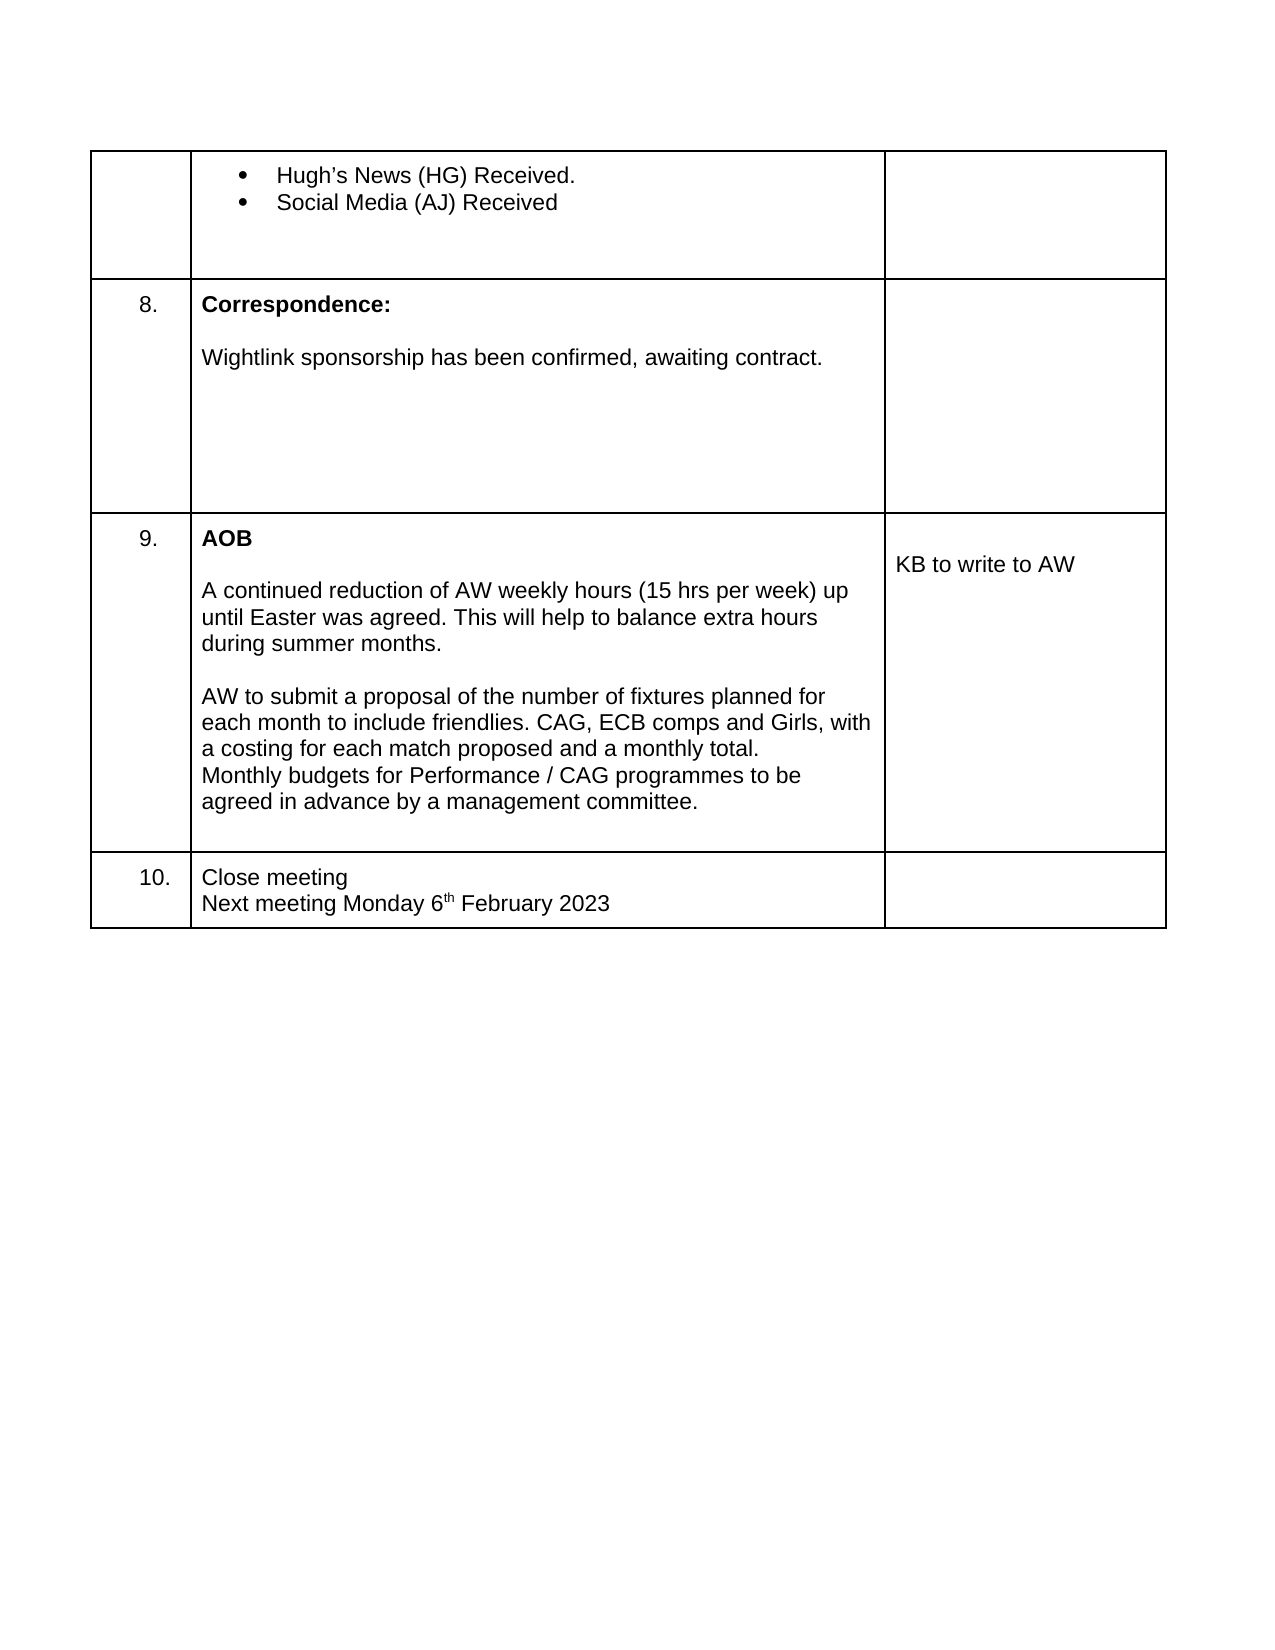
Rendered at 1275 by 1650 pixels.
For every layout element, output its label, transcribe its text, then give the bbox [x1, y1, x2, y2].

table_cell [92, 514, 190, 851]
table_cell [192, 152, 884, 278]
table_cell AOB A continued reduction of AW weekly hours (15 hrs per week) up until Easter was agreed. This will help to balance extra hours during summer months. AW to submit a proposal of the number of fixtures planned for each month to include friendlies. CAG, ECB comps and Girls, with a costing for each match proposed and a monthly total. Monthly budgets for Performance / CAG programmes to be agreed in advance by a management committee. [192, 514, 884, 851]
table_cell [886, 853, 1165, 927]
table_cell Correspondence: Wightlink sponsorship has been confirmed, awaiting contract. [192, 280, 884, 512]
table_cell KB to write to AW [886, 514, 1165, 851]
table_cell [92, 853, 190, 927]
table_cell Close meeting Next meeting Monday 6th February 2023 [192, 853, 884, 927]
table_cell [886, 280, 1165, 512]
table_cell [886, 152, 1165, 278]
table_cell [92, 280, 190, 512]
table_cell [92, 152, 190, 278]
